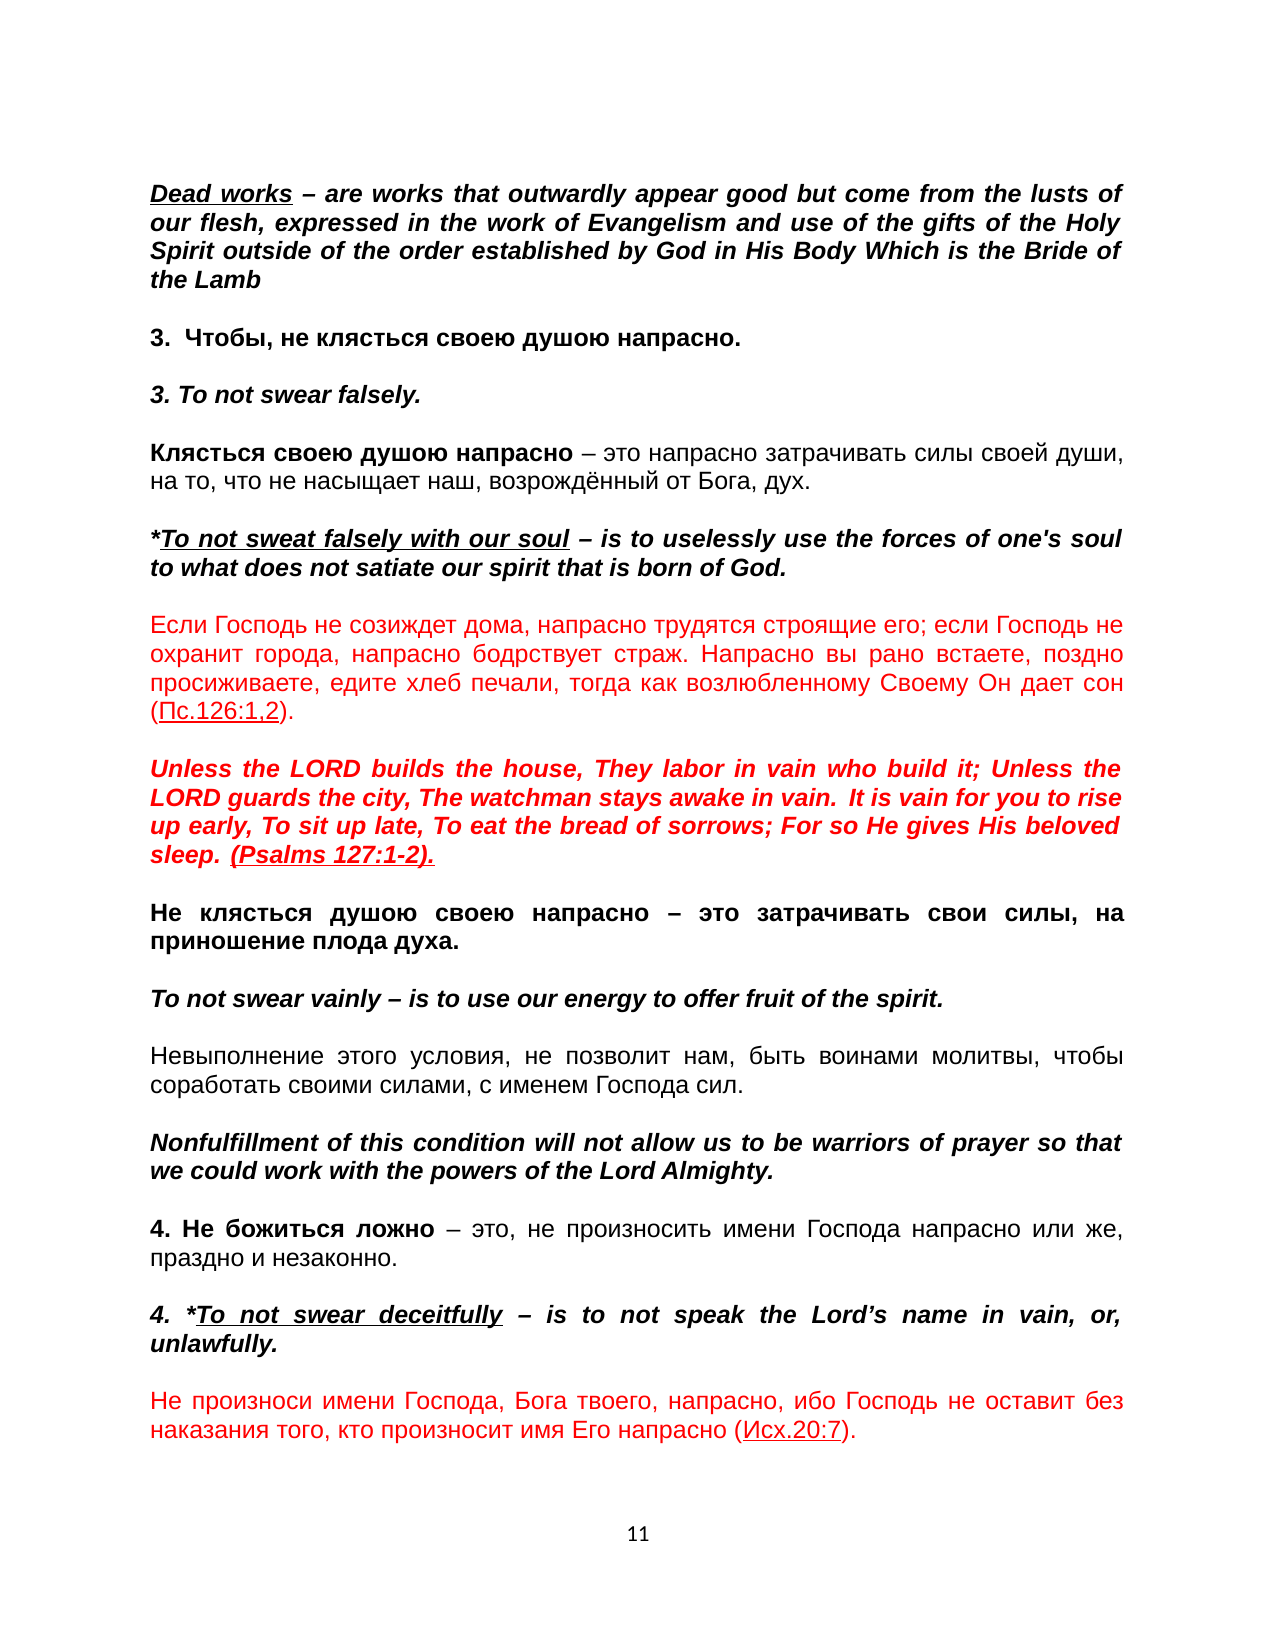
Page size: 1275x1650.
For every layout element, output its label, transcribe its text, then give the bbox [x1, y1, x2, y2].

text 4. *To not swear deceitfully – is to not speak the Lord’s name in vain, or, unlawfully. [150, 1300, 1125, 1357]
text Клясться своею душою напрасно – это напрасно затрачивать силы своей души, на то, что не насыщает наш, возрождённый от Бога, дух. [150, 437, 1125, 495]
text Невыполнение этого условия, не позволит нам, быть воинами молитвы, чтобы соработать своими силами, с именем Господа сил. [150, 1041, 1125, 1099]
text Dead works – are works that outwardly appear good but come from the lusts of our flesh, expressed in the work of Evangelism and use of the gifts of the Holy Spirit outside of the order established by God in His Body Which is the Bride of the Lamb [150, 179, 1125, 294]
text Nonfulfillment of this condition will not allow us to be warriors of prayer so that we could work with the powers of the Lord Almighty. [150, 1127, 1125, 1185]
text Если Господь не созиждет дома, напрасно трудятся строящие его; если Господь не охранит города, напрасно бодрствует страж. Напрасно вы рано встаете, поздно просиживаете, едите хлеб печали, тогда как возлюбленному Своему Он дает сон (Пс.126:1,2). [150, 610, 1125, 725]
text 3. Чтобы, не клясться своею душою напрасно. [150, 322, 1125, 351]
text *To not sweat falsely with our soul – is to uselessly use the forces of one's soul to what does not satiate our spirit that is born of God. [150, 524, 1125, 581]
text Unless the LORD builds the house, They labor in vain who build it; Unless the LORD guards the city, The watchman stays awake in vain. It is vain for you to rise up early, To sit up late, To eat the bread of sorrows; For so He gives His beloved sleep. (Psalms 127:1-2). [150, 754, 1125, 869]
text Не произноси имени Господа, Бога твоего, напрасно, ибо Господь не оставит без наказания того, кто произносит имя Его напрасно (Исх.20:7). [150, 1386, 1125, 1444]
text To not swear vainly – is to use our energy to offer fruit of the spirit. [150, 984, 1125, 1012]
text 3. To not swear falsely. [150, 380, 1125, 409]
text Не клясться душою своею напрасно – это затрачивать свои силы, на приношение плода духа. [150, 897, 1125, 955]
text 4. Не божиться ложно – это, не произносить имени Господа напрасно или же, праздно и незаконно. [150, 1214, 1125, 1271]
